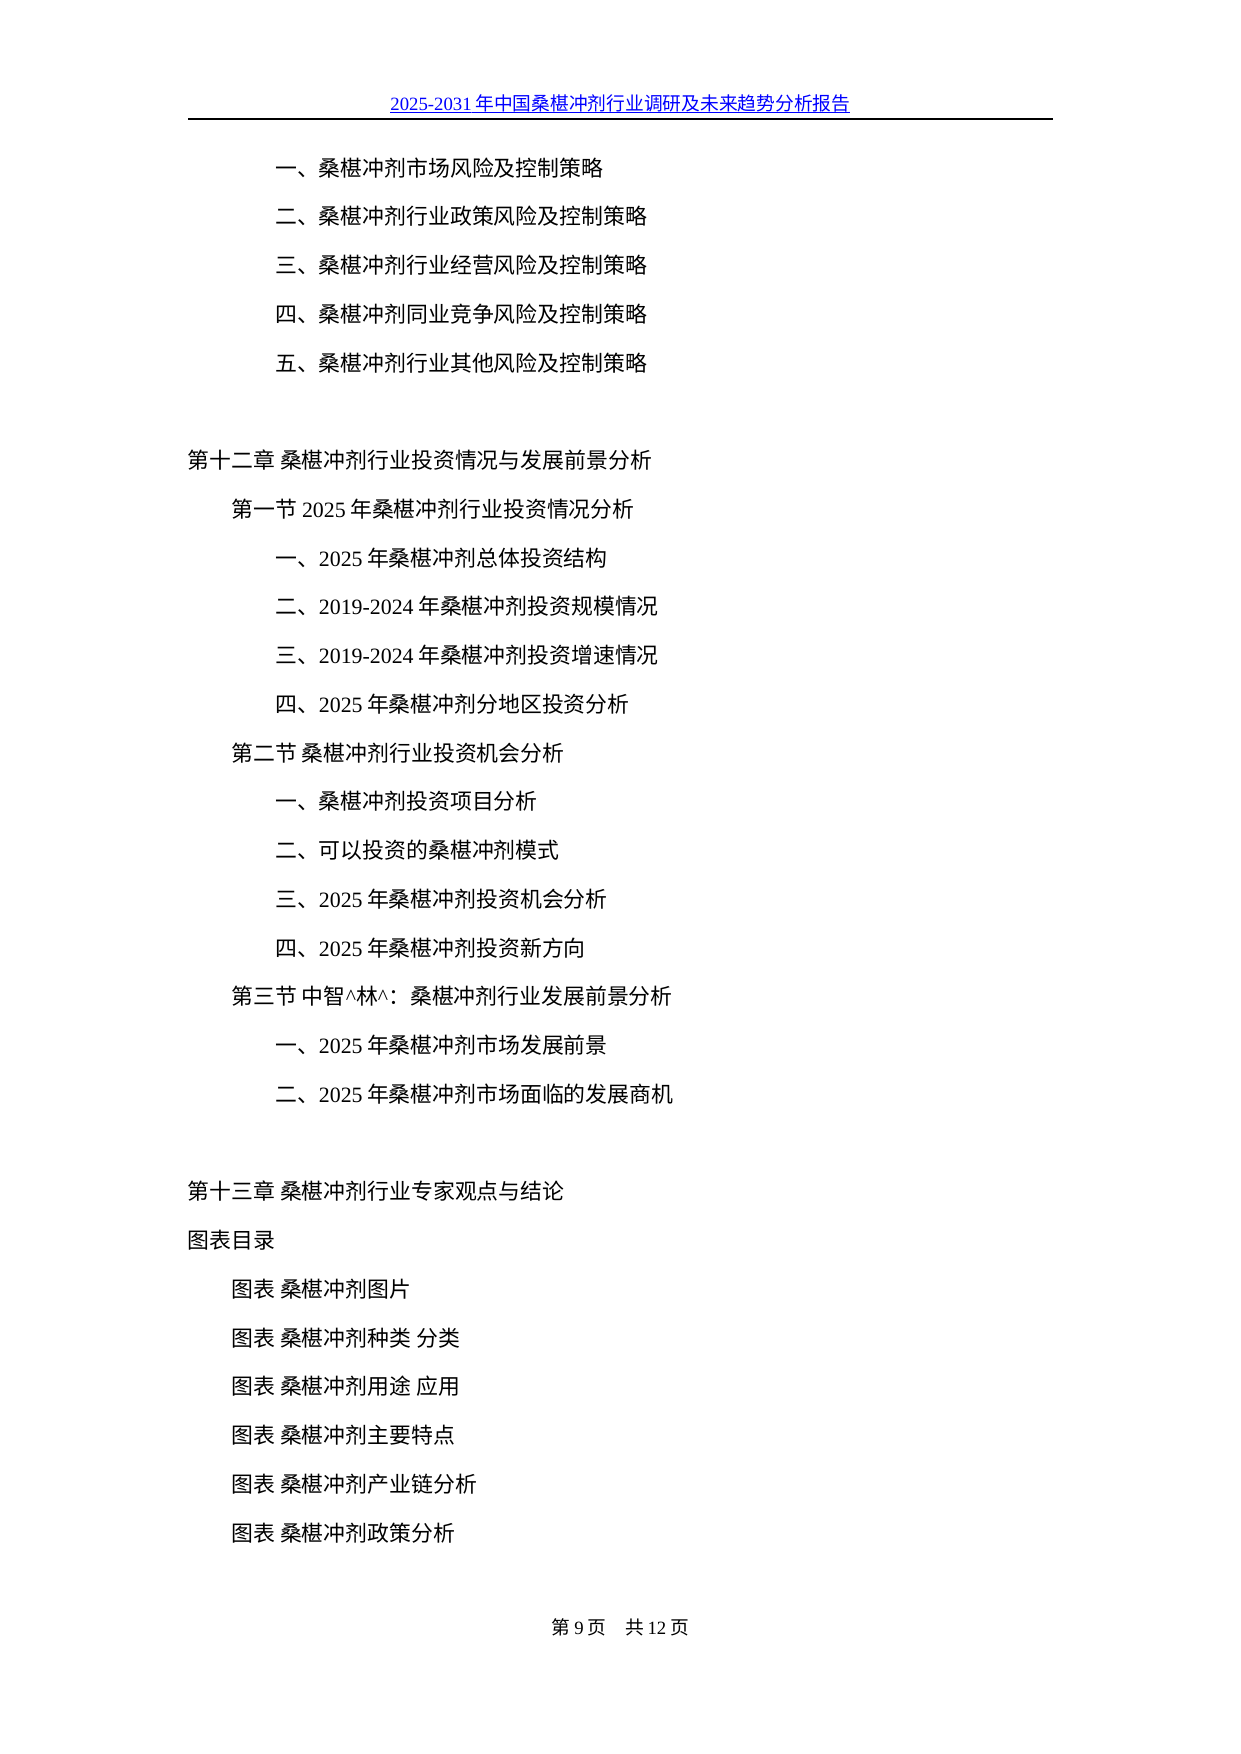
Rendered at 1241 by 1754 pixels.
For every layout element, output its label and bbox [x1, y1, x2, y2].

text [187, 150, 1053, 1548]
